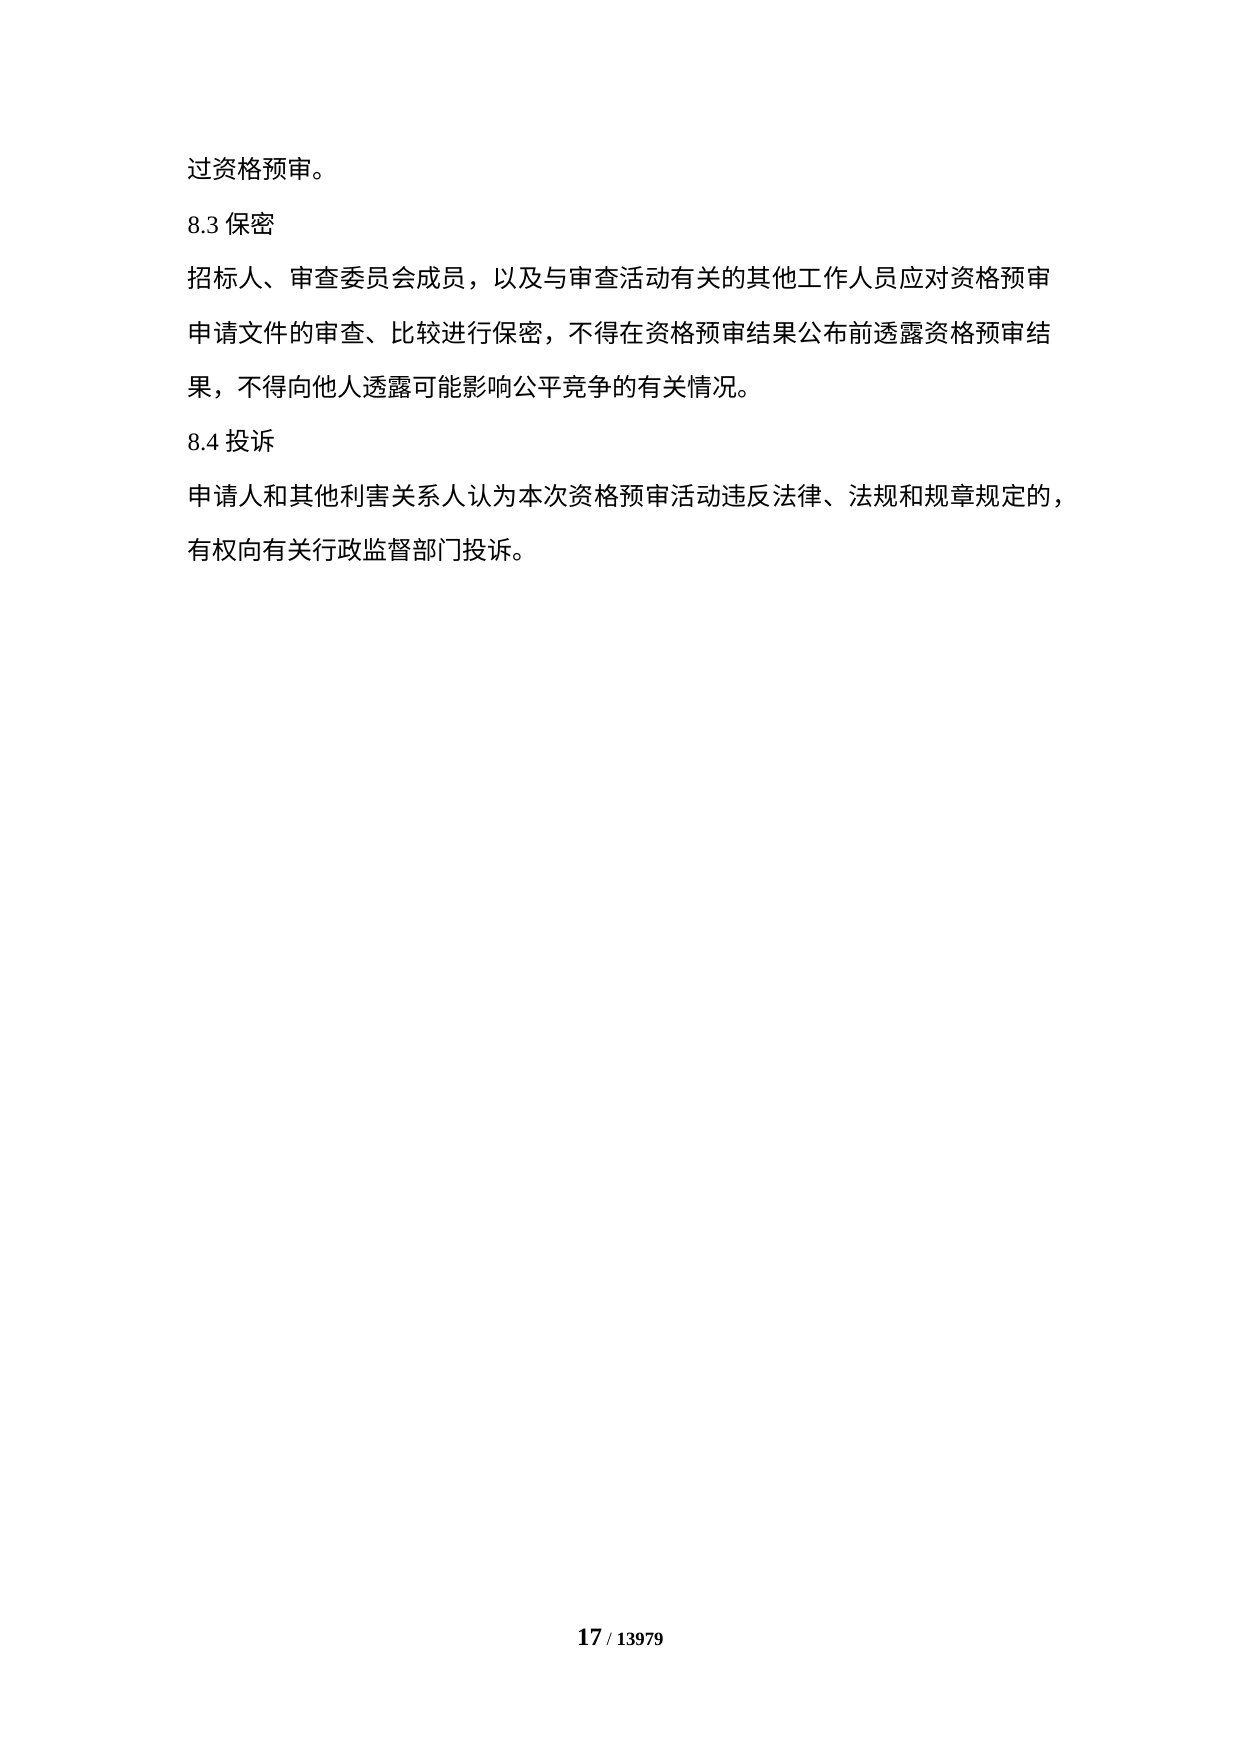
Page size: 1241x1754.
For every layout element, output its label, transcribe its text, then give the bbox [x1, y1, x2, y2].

text 8.3 保密 [187, 204, 1053, 241]
text 招标人、审查委员会成员，以及与审查活动有关的其他工作人员应对资格预审申请文件的审查、比较进行保密，不得在资格预审结果公布前透露资格预审结果，不得向他人透露可能影响公平竞争的有关情况。 [187, 259, 1053, 404]
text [187, 150, 1053, 186]
text 申请人和其他利害关系人认为本次资格预审活动违反法律、法规和规章规定的，有权向有关行政监督部门投诉。 [187, 476, 1053, 567]
text 8.4 投诉 [187, 422, 1053, 458]
